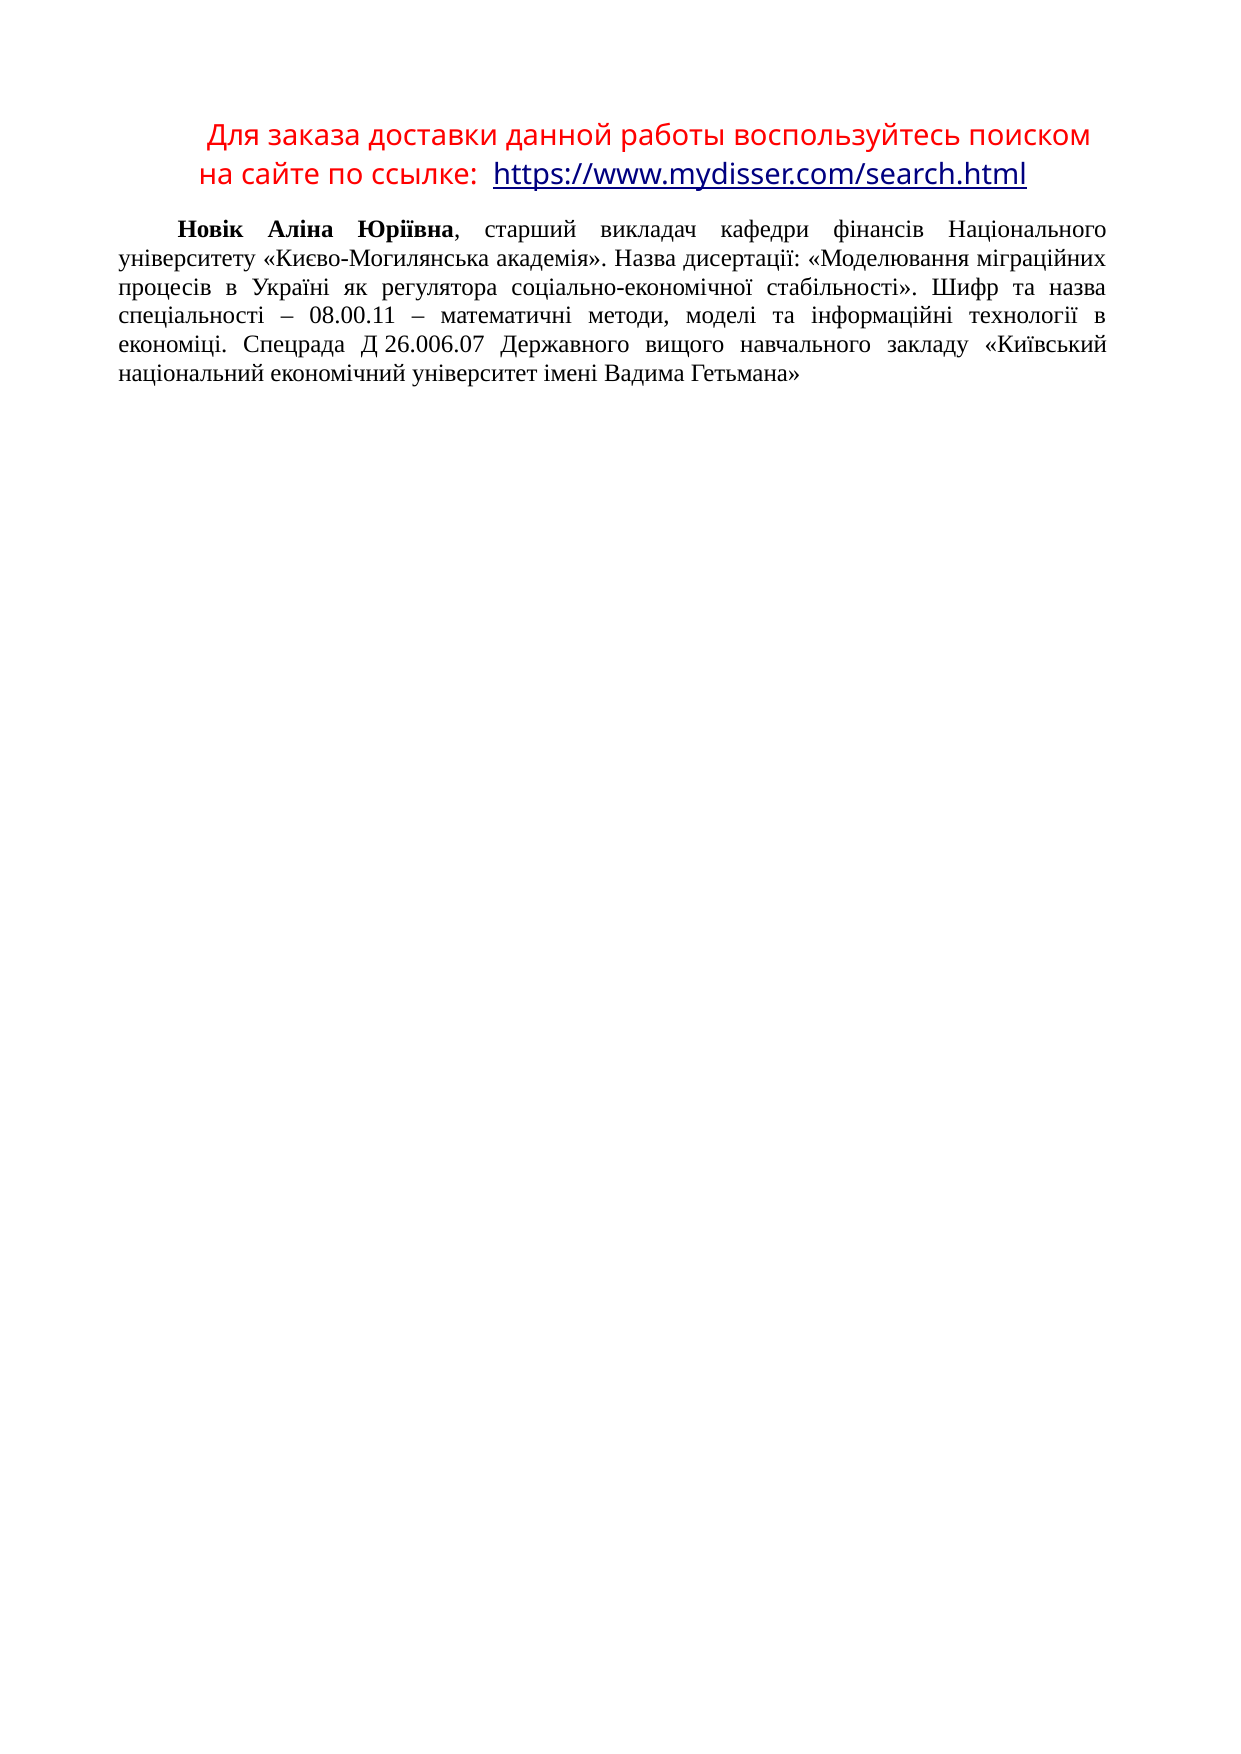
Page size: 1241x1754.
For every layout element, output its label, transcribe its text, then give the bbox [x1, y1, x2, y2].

text Новік Аліна Юріївна, старший викладач кафедри фінансів Національного університету «Києво-Могилянська академія». Назва дисертації: «Моделювання міграційних процесів в Україні як регулятора соціально-економічної стабільності». Шифр та назва спеціальності – 08.00.11 – математичні методи, моделі та інформаційні технології в економіці. Спецрада Д 26.006.07 Державного вищого навчального закладу «Київський національний економічний університет імені Вадима Гетьмана» [118, 214, 1107, 387]
